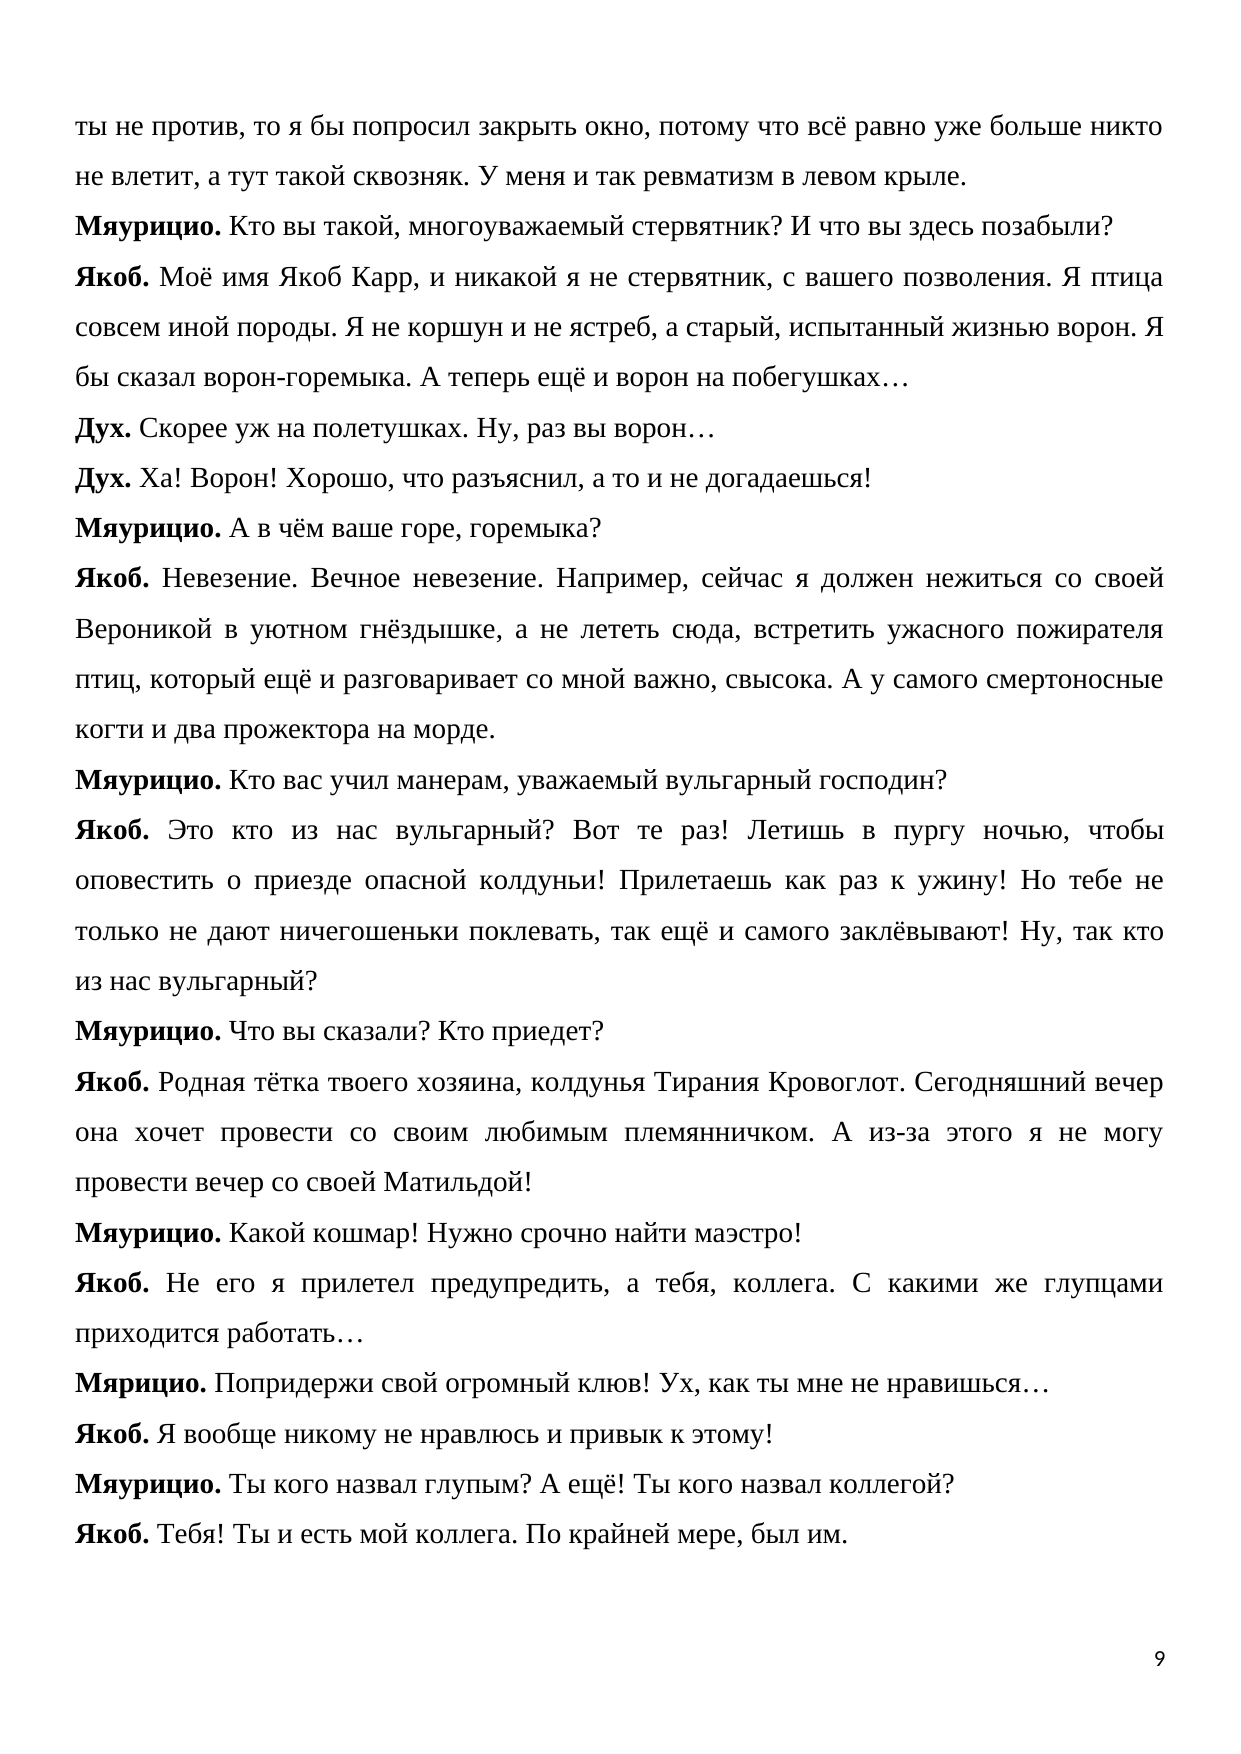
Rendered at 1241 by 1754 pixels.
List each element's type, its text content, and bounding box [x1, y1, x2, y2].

text Мяурицио. Ты кого назвал глупым? А ещё! Ты кого назвал коллегой? [75, 1466, 1165, 1500]
text Якоб. Это кто из нас вульгарный? Вот те раз! Летишь в пургу ночью, чтобы оповестить о приезде опасной колдуньи! Прилетаешь как раз к ужину! Но тебе не только не дают ничегошеньки поклевать, так ещё и самого заклёвывают! Ну, так кто из нас вульгарный? [75, 812, 1165, 997]
text Якоб. Не его я прилетел предупредить, а тебя, коллега. С какими же глупцами приходится работать… [75, 1265, 1165, 1349]
text Якоб. Невезение. Вечное невезение. Например, сейчас я должен нежиться со своей Вероникой в уютном гнёздышке, а не лететь сюда, встретить ужасного пожирателя птиц, который ещё и разговаривает со мной важно, свысока. А у самого смертоносные когти и два прожектора на морде. [75, 561, 1165, 745]
text Мяурицио. Что вы сказали? Кто приедет? [75, 1013, 1165, 1047]
text Дух. Ха! Ворон! Хорошо, что разъяснил, а то и не догадаешься! [75, 460, 1165, 493]
text Мяурицио. Кто вас учил манерам, уважаемый вульгарный господин? [75, 762, 1165, 795]
text Якоб. Я вообще никому не нравлюсь и привык к этому! [75, 1416, 1165, 1449]
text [75, 108, 1165, 192]
text Якоб. Тебя! Ты и есть мой коллега. По крайней мере, был им. [75, 1517, 1165, 1550]
text Дух. Скорее уж на полетушках. Ну, раз вы ворон… [75, 410, 1165, 443]
text Якоб. Моё имя Якоб Карр, и никакой я не стервятник, с вашего позволения. Я птица совсем иной породы. Я не коршун и не ястреб, а старый, испытанный жизнью ворон. Я бы сказал ворон-горемыка. А теперь ещё и ворон на побегушках… [75, 259, 1165, 393]
text Мяурицио. Кто вы такой, многоуважаемый стервятник? И что вы здесь позабыли? [75, 208, 1165, 242]
text Якоб. Родная тётка твоего хозяина, колдунья Тирания Кровоглот. Сегодняшний вечер она хочет провести со своим любимым племянничком. А из-за этого я не могу провести вечер со своей Матильдой! [75, 1064, 1165, 1198]
text Мярицио. Попридержи свой огромный клюв! Ух, как ты мне не нравишься… [75, 1366, 1165, 1399]
text Мяурицио. Какой кошмар! Нужно срочно найти маэстро! [75, 1215, 1165, 1248]
text Мяурицио. А в чём ваше горе, горемыка? [75, 510, 1165, 544]
